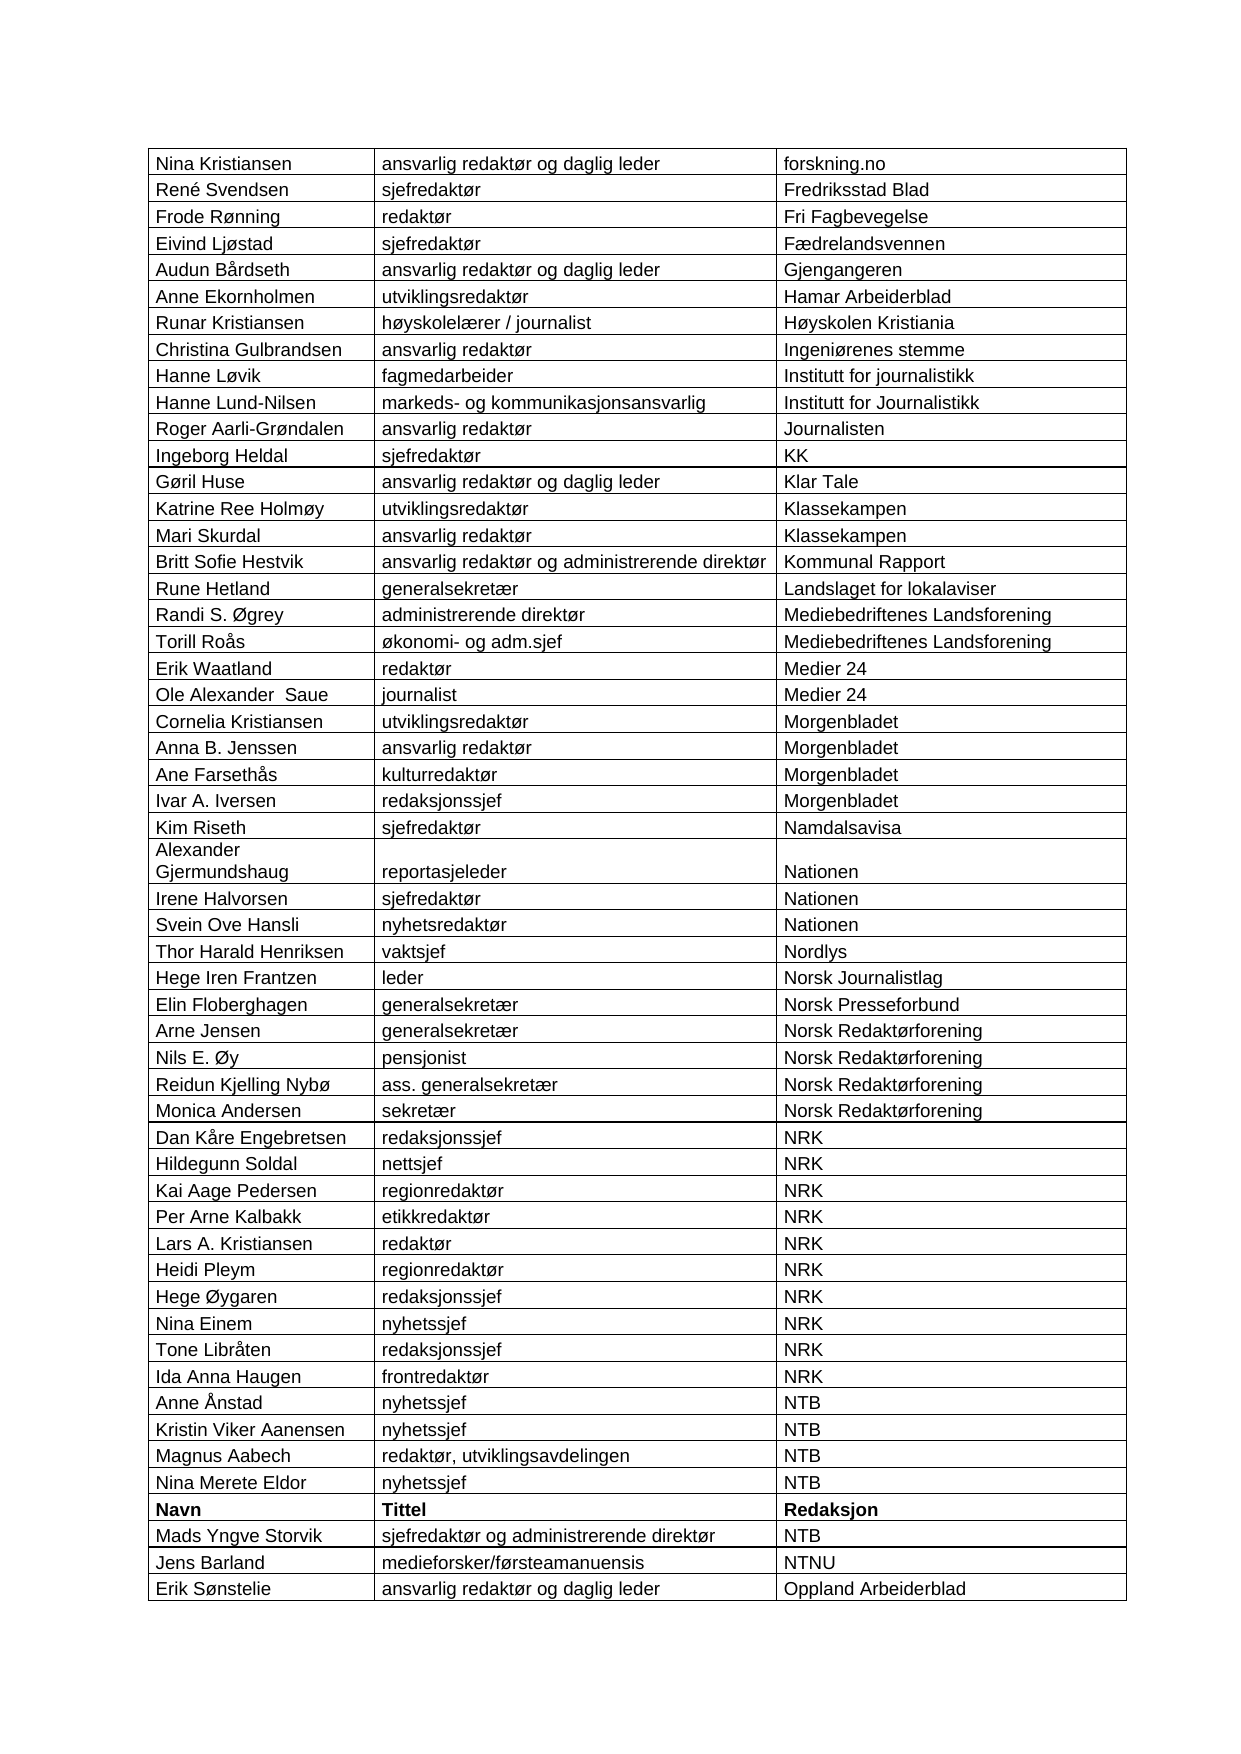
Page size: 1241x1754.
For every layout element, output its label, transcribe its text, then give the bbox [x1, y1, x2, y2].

table_cell regionredaktør [375, 1255, 776, 1281]
table_cell Institutt for Journalistikk [777, 388, 1126, 413]
table_cell NRK [777, 1335, 1126, 1361]
table_cell Kommunal Rapport [777, 547, 1126, 573]
table_cell redaktør [375, 653, 776, 679]
table_cell redaksjonssjef [375, 1282, 776, 1307]
table_cell ansvarlig redaktør og daglig leder [375, 255, 776, 280]
table_cell Nina Einem [149, 1309, 374, 1334]
table_cell NTB [777, 1441, 1126, 1467]
table_cell Gøril Huse [149, 468, 374, 493]
table_cell ansvarlig redaktør [375, 414, 776, 440]
table_cell Nordlys [777, 937, 1126, 962]
table_cell NRK [777, 1282, 1126, 1307]
table_cell Arne Jensen [149, 1016, 374, 1042]
table_cell Hanne Løvik [149, 361, 374, 387]
table_cell Morgenbladet [777, 706, 1126, 732]
table_cell Journalisten [777, 414, 1126, 440]
table_cell Anna B. Jenssen [149, 733, 374, 758]
table_cell nettsjef [375, 1149, 776, 1174]
table_cell nyhetssjef [375, 1309, 776, 1334]
table_cell pensjonist [375, 1043, 776, 1068]
table_cell markeds- og kommunikasjonsansvarlig [375, 388, 776, 413]
table_cell Høyskolen Kristiania [777, 308, 1126, 333]
table_cell Erik Waatland [149, 653, 374, 679]
table_cell generalsekretær [375, 574, 776, 599]
table_cell Mads Yngve Storvik [149, 1521, 374, 1546]
table_cell nyhetssjef [375, 1468, 776, 1493]
table_cell Hamar Arbeiderblad [777, 281, 1126, 307]
table_cell ansvarlig redaktør og daglig leder [375, 149, 776, 174]
table_cell Oppland Arbeiderblad [777, 1574, 1126, 1599]
table_cell Eivind Ljøstad [149, 228, 374, 254]
table_cell høyskolelærer / journalist [375, 308, 776, 333]
table_cell utviklingsredaktør [375, 706, 776, 732]
table_cell Norsk Redaktørforening [777, 1069, 1126, 1095]
table_cell journalist [375, 680, 776, 705]
table_cell Tittel [375, 1494, 776, 1520]
table_cell Morgenbladet [777, 786, 1126, 812]
table_cell NRK [777, 1362, 1126, 1387]
table_cell Svein Ove Hansli [149, 910, 374, 936]
table_cell Runar Kristiansen [149, 308, 374, 333]
table_cell ass. generalsekretær [375, 1069, 776, 1095]
table_cell ansvarlig redaktør [375, 733, 776, 758]
table_cell sjefredaktør [375, 441, 776, 466]
table_cell fagmedarbeider [375, 361, 776, 387]
table_cell redaktør [375, 202, 776, 227]
table_cell NRK [777, 1149, 1126, 1174]
table_cell Medier 24 [777, 680, 1126, 705]
table_cell generalsekretær [375, 990, 776, 1015]
table_cell Mediebedriftenes Landsforening [777, 600, 1126, 626]
table_cell Klassekampen [777, 521, 1126, 546]
table_cell redaktør, utviklingsavdelingen [375, 1441, 776, 1467]
table_cell medieforsker/førsteamanuensis [375, 1548, 776, 1573]
table_cell NRK [777, 1176, 1126, 1201]
table_cell sjefredaktør [375, 175, 776, 201]
table_cell sjefredaktør [375, 884, 776, 909]
table_cell Medier 24 [777, 653, 1126, 679]
table_cell Nils E. Øy [149, 1043, 374, 1068]
table_cell Redaksjon [777, 1494, 1126, 1520]
table_cell Institutt for journalistikk [777, 361, 1126, 387]
table_cell nyhetssjef [375, 1388, 776, 1414]
table_cell Norsk Redaktørforening [777, 1043, 1126, 1068]
table_cell Nationen [777, 910, 1126, 936]
table_cell NTB [777, 1388, 1126, 1414]
table_cell Ingeniørenes stemme [777, 335, 1126, 360]
table_cell NRK [777, 1309, 1126, 1334]
table_cell Monica Andersen [149, 1096, 374, 1121]
table_cell redaktør [375, 1229, 776, 1254]
table_cell redaksjonssjef [375, 1335, 776, 1361]
table_cell Torill Roås [149, 627, 374, 652]
table_cell sjefredaktør [375, 813, 776, 838]
table_cell Landslaget for lokalaviser [777, 574, 1126, 599]
table_cell Lars A. Kristiansen [149, 1229, 374, 1254]
table_cell Elin Floberghagen [149, 990, 374, 1015]
table_cell Anne Ånstad [149, 1388, 374, 1414]
table_cell Nationen [777, 839, 1126, 882]
table_cell sekretær [375, 1096, 776, 1121]
table_cell NTNU [777, 1548, 1126, 1573]
table_cell Morgenbladet [777, 760, 1126, 785]
table_cell generalsekretær [375, 1016, 776, 1042]
table_cell Fri Fagbevegelse [777, 202, 1126, 227]
table_cell NRK [777, 1255, 1126, 1281]
table_cell regionredaktør [375, 1176, 776, 1201]
table_cell Nina Merete Eldor [149, 1468, 374, 1493]
table_cell René Svendsen [149, 175, 374, 201]
table_cell Gjengangeren [777, 255, 1126, 280]
table_cell nyhetssjef [375, 1415, 776, 1440]
table_cell Fredriksstad Blad [777, 175, 1126, 201]
table_cell Britt Sofie Hestvik [149, 547, 374, 573]
table_cell Jens Barland [149, 1548, 374, 1573]
table_cell NTB [777, 1468, 1126, 1493]
table_cell Nationen [777, 884, 1126, 909]
table_cell Tone Libråten [149, 1335, 374, 1361]
table_cell Norsk Presseforbund [777, 990, 1126, 1015]
table_cell Hege Øygaren [149, 1282, 374, 1307]
table_cell Hildegunn Soldal [149, 1149, 374, 1174]
table_cell forskning.no [777, 149, 1126, 174]
table_cell Irene Halvorsen [149, 884, 374, 909]
table_cell NRK [777, 1202, 1126, 1228]
table_cell Thor Harald Henriksen [149, 937, 374, 962]
table_cell Anne Ekornholmen [149, 281, 374, 307]
table_cell Norsk Journalistlag [777, 963, 1126, 989]
table_cell Ida Anna Haugen [149, 1362, 374, 1387]
table_cell Frode Rønning [149, 202, 374, 227]
table_cell Mari Skurdal [149, 521, 374, 546]
table_cell Heidi Pleym [149, 1255, 374, 1281]
table_cell ansvarlig redaktør [375, 521, 776, 546]
table_cell utviklingsredaktør [375, 281, 776, 307]
table_cell kulturredaktør [375, 760, 776, 785]
table_cell Navn [149, 1494, 374, 1520]
table_cell NRK [777, 1123, 1126, 1148]
table_cell økonomi- og adm.sjef [375, 627, 776, 652]
table_cell utviklingsredaktør [375, 494, 776, 519]
table_cell Reidun Kjelling Nybø [149, 1069, 374, 1095]
table_cell Morgenbladet [777, 733, 1126, 758]
table_cell NRK [777, 1229, 1126, 1254]
table_cell Kai Aage Pedersen [149, 1176, 374, 1201]
table_cell Roger Aarli-Grøndalen [149, 414, 374, 440]
table_cell Mediebedriftenes Landsforening [777, 627, 1126, 652]
table_cell Hege Iren Frantzen [149, 963, 374, 989]
table_cell administrerende direktør [375, 600, 776, 626]
table_cell Audun Bårdseth [149, 255, 374, 280]
table_cell sjefredaktør og administrerende direktør [375, 1521, 776, 1546]
table_cell ansvarlig redaktør og administrerende direktør [375, 547, 776, 573]
table_cell ansvarlig redaktør og daglig leder [375, 1574, 776, 1599]
table_cell Christina Gulbrandsen [149, 335, 374, 360]
table_cell reportasjeleder [375, 839, 776, 882]
table_cell vaktsjef [375, 937, 776, 962]
table_cell Kristin Viker Aanensen [149, 1415, 374, 1440]
table_cell Per Arne Kalbakk [149, 1202, 374, 1228]
table_cell redaksjonssjef [375, 1123, 776, 1148]
table_cell Fædrelandsvennen [777, 228, 1126, 254]
table_cell Magnus Aabech [149, 1441, 374, 1467]
table_cell etikkredaktør [375, 1202, 776, 1228]
table_cell Ivar A. Iversen [149, 786, 374, 812]
table_cell redaksjonssjef [375, 786, 776, 812]
table_cell Ole Alexander Saue [149, 680, 374, 705]
table_cell ansvarlig redaktør [375, 335, 776, 360]
table_cell Alexander Gjermundshaug [149, 839, 374, 882]
table_cell NTB [777, 1415, 1126, 1440]
table_cell Cornelia Kristiansen [149, 706, 374, 732]
table_cell Randi S. Øgrey [149, 600, 374, 626]
table_cell Rune Hetland [149, 574, 374, 599]
table_cell leder [375, 963, 776, 989]
table_cell Erik Sønstelie [149, 1574, 374, 1599]
table_cell Norsk Redaktørforening [777, 1096, 1126, 1121]
table_cell Hanne Lund-Nilsen [149, 388, 374, 413]
table_cell Dan Kåre Engebretsen [149, 1123, 374, 1148]
table_cell sjefredaktør [375, 228, 776, 254]
table_cell Klassekampen [777, 494, 1126, 519]
table_cell KK [777, 441, 1126, 466]
table_cell Katrine Ree Holmøy [149, 494, 374, 519]
table_cell frontredaktør [375, 1362, 776, 1387]
table_cell Norsk Redaktørforening [777, 1016, 1126, 1042]
table_cell ansvarlig redaktør og daglig leder [375, 468, 776, 493]
table_cell Klar Tale [777, 468, 1126, 493]
table_cell nyhetsredaktør [375, 910, 776, 936]
table_cell Kim Riseth [149, 813, 374, 838]
table_cell Namdalsavisa [777, 813, 1126, 838]
table_cell Ingeborg Heldal [149, 441, 374, 466]
table_cell NTB [777, 1521, 1126, 1546]
table_cell Nina Kristiansen [149, 149, 374, 174]
table_cell Ane Farsethås [149, 760, 374, 785]
